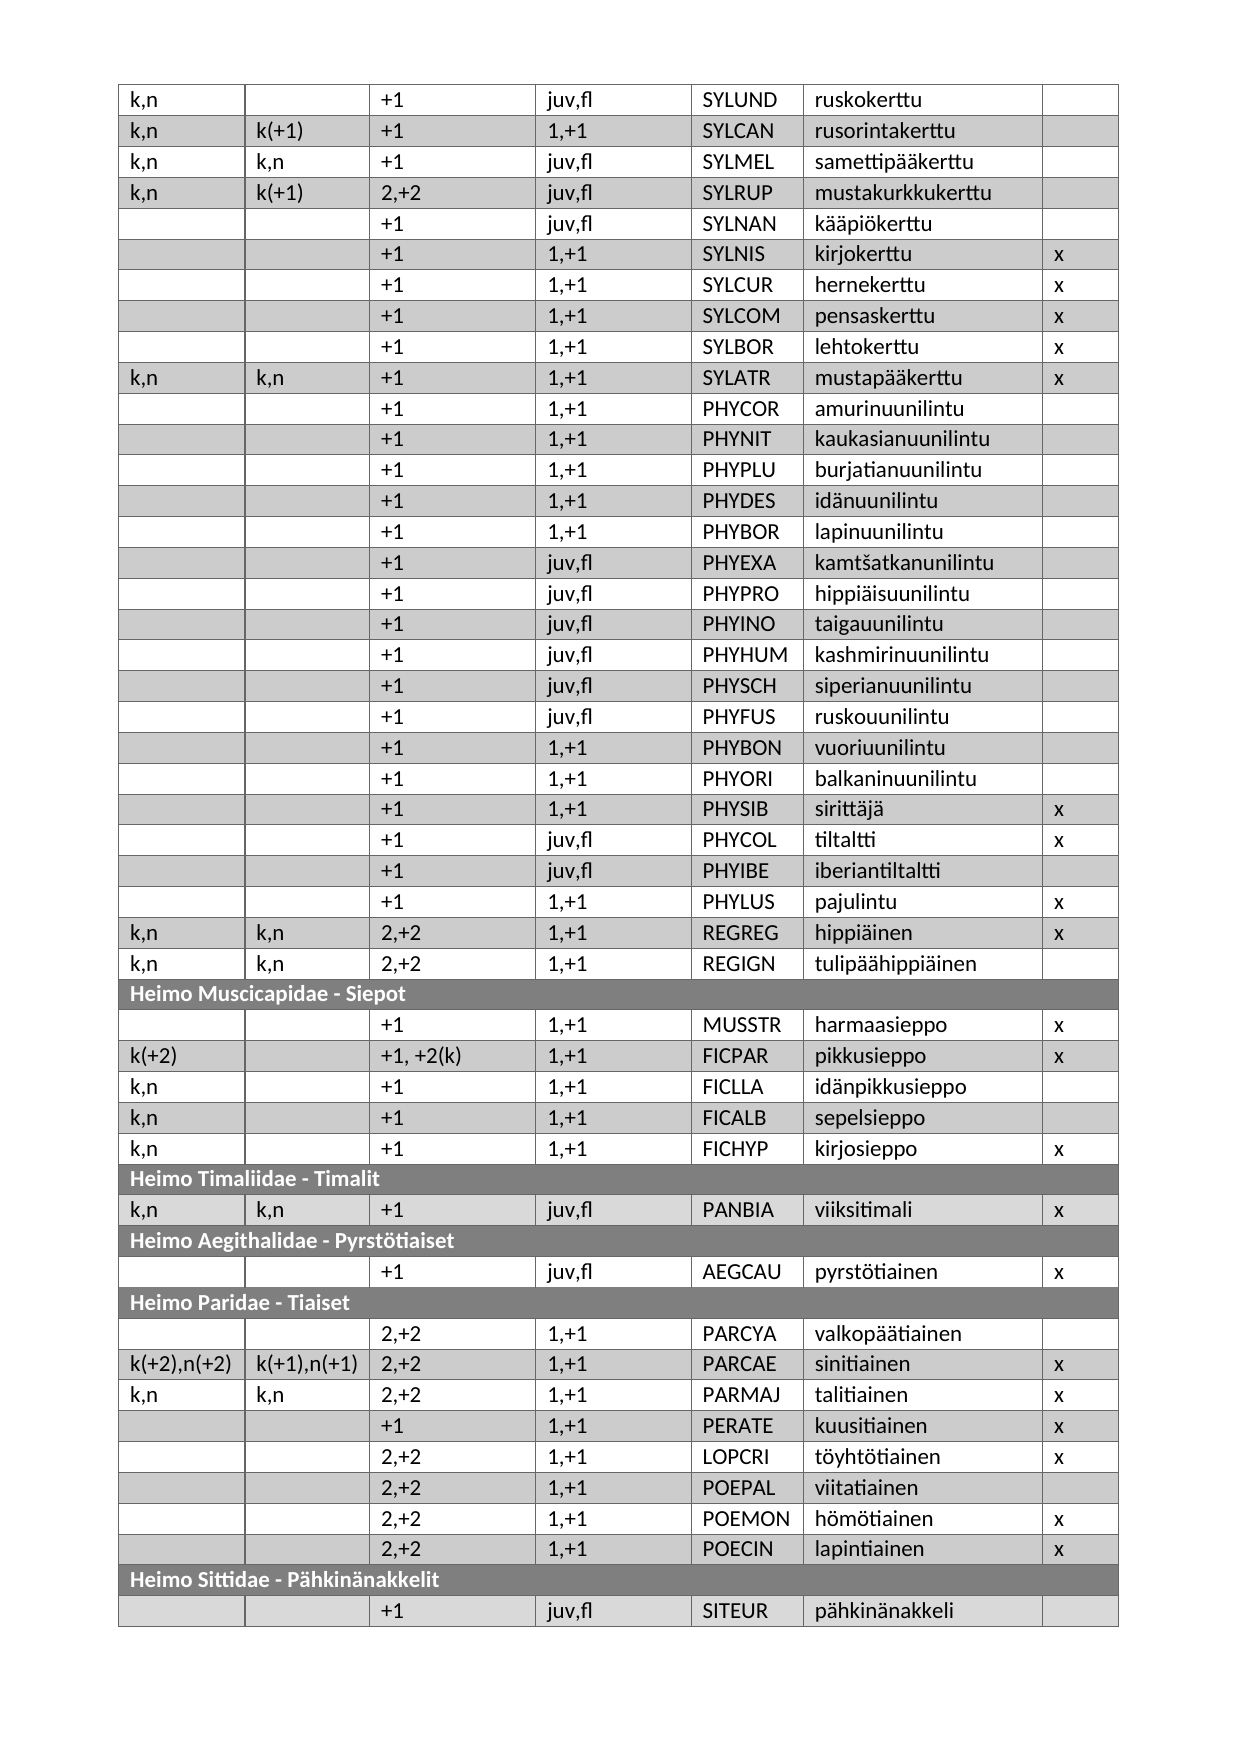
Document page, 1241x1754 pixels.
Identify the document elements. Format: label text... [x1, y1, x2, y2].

table_cell +1 [370, 1103, 535, 1133]
table_cell [1043, 425, 1118, 454]
table_cell [246, 240, 369, 269]
table_cell PHYCOL [692, 825, 803, 855]
table_cell PHYBOR [692, 517, 803, 547]
table_cell +1 [370, 1596, 535, 1626]
table_cell [246, 1103, 369, 1133]
table_cell SYLATR [692, 363, 803, 393]
table_cell +1 [370, 795, 535, 824]
table_cell ruskokerttu [804, 85, 1042, 115]
table_cell PHYEXA [692, 548, 803, 578]
table_cell 1,+1 [536, 486, 691, 516]
table_cell [246, 825, 369, 855]
table_cell +1 [370, 548, 535, 578]
table_cell mustakurkkukerttu [804, 178, 1042, 208]
table_cell juv,fl [536, 825, 691, 855]
table_cell 2,+2 [370, 949, 535, 978]
table_cell [246, 394, 369, 423]
table_cell [1043, 856, 1118, 886]
table_cell 2,+2 [370, 178, 535, 208]
table_cell valkopäätiainen [804, 1319, 1042, 1348]
table_cell hippiäinen [804, 918, 1042, 948]
table_cell 1,+1 [536, 394, 691, 423]
table_cell PHYLUS [692, 887, 803, 917]
table_cell [119, 394, 244, 423]
table_cell x [1043, 1134, 1118, 1163]
table_cell lapintiainen [804, 1535, 1042, 1564]
table_cell x [1043, 1350, 1118, 1379]
table_cell [1043, 671, 1118, 701]
table_cell [119, 455, 244, 485]
table_cell +1 [370, 85, 535, 115]
table_cell [119, 301, 244, 331]
table_cell kirjokerttu [804, 240, 1042, 269]
table_cell juv,fl [536, 548, 691, 578]
table_cell [119, 1535, 244, 1564]
table_cell [1043, 394, 1118, 423]
table_cell k(+1) [246, 178, 369, 208]
table_cell [1043, 1319, 1118, 1348]
table_cell [246, 455, 369, 485]
table_cell juv,fl [536, 579, 691, 608]
table_cell x [1043, 918, 1118, 948]
table_cell pähkinänakkeli [804, 1596, 1042, 1626]
table_cell 1,+1 [536, 270, 691, 300]
table_cell +1 [370, 116, 535, 146]
table_cell [1043, 178, 1118, 208]
table_cell SYLMEL [692, 147, 803, 177]
table_cell pensaskerttu [804, 301, 1042, 331]
table_cell x [1043, 1535, 1118, 1564]
table_cell [246, 425, 369, 454]
table_cell kashmirinuunilintu [804, 640, 1042, 670]
table_cell [119, 1596, 244, 1626]
table_cell kirjosieppo [804, 1134, 1042, 1163]
table_cell 1,+1 [536, 1473, 691, 1503]
table_cell talitiainen [804, 1380, 1042, 1410]
table_cell PHYINO [692, 610, 803, 639]
table_cell 1,+1 [536, 1504, 691, 1533]
table_cell +1 [370, 733, 535, 763]
table_cell +1 [370, 240, 535, 269]
table_cell 1,+1 [536, 332, 691, 362]
table_cell PANBIA [692, 1195, 803, 1225]
table_cell +1 [370, 1010, 535, 1040]
table_cell [246, 1319, 369, 1348]
table_cell juv,fl [536, 856, 691, 886]
table_cell k,n [119, 949, 244, 978]
table_cell [246, 733, 369, 763]
table_cell lehtokerttu [804, 332, 1042, 362]
table_cell LOPCRI [692, 1442, 803, 1472]
table_cell [119, 517, 244, 547]
table_cell [246, 1535, 369, 1564]
table_cell Heimo Paridae - Tiaiset [119, 1288, 1118, 1318]
table_cell x [1043, 1504, 1118, 1533]
table_cell 1,+1 [536, 301, 691, 331]
table_cell [119, 209, 244, 238]
table_cell mustapääkerttu [804, 363, 1042, 393]
table_cell +1 [370, 332, 535, 362]
table_cell idänpikkusieppo [804, 1072, 1042, 1102]
table_cell [119, 610, 244, 639]
table_cell +1 [370, 640, 535, 670]
table_cell kamtšatkanunilintu [804, 548, 1042, 578]
table_cell k(+2) [119, 1041, 244, 1071]
table_cell x [1043, 363, 1118, 393]
table_cell k,n [119, 1380, 244, 1410]
table_cell x [1043, 1010, 1118, 1040]
table_cell [246, 640, 369, 670]
table_cell [246, 517, 369, 547]
table_cell [119, 825, 244, 855]
table_cell [246, 209, 369, 238]
table_cell hömötiainen [804, 1504, 1042, 1533]
table_cell lapinuunilintu [804, 517, 1042, 547]
table_cell iberiantiltaltti [804, 856, 1042, 886]
table_cell viiksitimali [804, 1195, 1042, 1225]
table_cell PHYFUS [692, 702, 803, 732]
table_cell [1043, 1596, 1118, 1626]
table_cell 1,+1 [536, 517, 691, 547]
table_cell [119, 1442, 244, 1472]
table_cell [119, 332, 244, 362]
table_cell amurinuunilintu [804, 394, 1042, 423]
table_cell [119, 671, 244, 701]
table_cell SYLCOM [692, 301, 803, 331]
table_cell SYLRUP [692, 178, 803, 208]
table_cell [119, 486, 244, 516]
table_cell PARCAE [692, 1350, 803, 1379]
table_cell juv,fl [536, 1195, 691, 1225]
table_cell [246, 548, 369, 578]
table_cell [1043, 209, 1118, 238]
table_cell [119, 640, 244, 670]
table_cell 1,+1 [536, 1411, 691, 1441]
table_cell [119, 1504, 244, 1533]
table_cell balkaninuunilintu [804, 764, 1042, 793]
table_cell SYLUND [692, 85, 803, 115]
table_cell 2,+2 [370, 1504, 535, 1533]
table_cell hippiäisuunilintu [804, 579, 1042, 608]
table_cell Heimo Muscicapidae - Siepot [119, 980, 1118, 1009]
table_cell sepelsieppo [804, 1103, 1042, 1133]
table_cell 1,+1 [536, 116, 691, 146]
table_cell 1,+1 [536, 425, 691, 454]
table_cell juv,fl [536, 209, 691, 238]
table_cell töyhtötiainen [804, 1442, 1042, 1472]
table_cell k(+2),n(+2) [119, 1350, 244, 1379]
table_cell 2,+2 [370, 1380, 535, 1410]
table_cell juv,fl [536, 85, 691, 115]
table_cell pajulintu [804, 887, 1042, 917]
table_cell SYLNAN [692, 209, 803, 238]
table_cell x [1043, 1442, 1118, 1472]
table_cell PHYORI [692, 764, 803, 793]
table_cell x [1043, 1380, 1118, 1410]
table_cell 1,+1 [536, 795, 691, 824]
table_cell viitatiainen [804, 1473, 1042, 1503]
table_cell [246, 887, 369, 917]
table_cell [1043, 147, 1118, 177]
table_cell PHYIBE [692, 856, 803, 886]
table_cell +1 [370, 209, 535, 238]
table_cell [1043, 733, 1118, 763]
table_cell +1 [370, 702, 535, 732]
table_cell x [1043, 301, 1118, 331]
table_cell [1043, 702, 1118, 732]
table_cell 1,+1 [536, 1350, 691, 1379]
table_cell +1 [370, 1195, 535, 1225]
table_cell +1 [370, 671, 535, 701]
table_cell SYLCUR [692, 270, 803, 300]
table_cell +1 [370, 270, 535, 300]
table_cell x [1043, 332, 1118, 362]
table_cell [119, 702, 244, 732]
table_cell [1043, 764, 1118, 793]
table_cell k,n [119, 1134, 244, 1163]
table_cell [119, 270, 244, 300]
table_cell +1 [370, 425, 535, 454]
table_cell +1 [370, 1411, 535, 1441]
table_cell [1043, 949, 1118, 978]
table_cell [119, 1473, 244, 1503]
table_cell PARCYA [692, 1319, 803, 1348]
table_cell 2,+2 [370, 918, 535, 948]
table_cell [246, 1041, 369, 1071]
table_cell k,n [246, 949, 369, 978]
table_cell tiltaltti [804, 825, 1042, 855]
table_cell 1,+1 [536, 764, 691, 793]
table_cell x [1043, 1257, 1118, 1287]
table_cell +1 [370, 856, 535, 886]
table_cell [246, 795, 369, 824]
table_cell vuoriuunilintu [804, 733, 1042, 763]
table_cell [1043, 548, 1118, 578]
table_cell [246, 610, 369, 639]
table_cell [119, 425, 244, 454]
table_cell +1 [370, 825, 535, 855]
table_cell [1043, 85, 1118, 115]
table_cell [1043, 486, 1118, 516]
table_cell k,n [246, 1380, 369, 1410]
table_cell +1, +2(k) [370, 1041, 535, 1071]
table_cell [246, 1411, 369, 1441]
table_cell juv,fl [536, 1257, 691, 1287]
table_cell REGIGN [692, 949, 803, 978]
table_cell x [1043, 1195, 1118, 1225]
table_cell x [1043, 1041, 1118, 1071]
table_cell [119, 733, 244, 763]
table_cell [246, 332, 369, 362]
table_cell +1 [370, 394, 535, 423]
table_cell [246, 301, 369, 331]
table_cell juv,fl [536, 147, 691, 177]
table_cell [246, 579, 369, 608]
table_cell POEPAL [692, 1473, 803, 1503]
table_cell juv,fl [536, 1596, 691, 1626]
table_cell rusorintakerttu [804, 116, 1042, 146]
table_cell [246, 1010, 369, 1040]
table_cell SYLCAN [692, 116, 803, 146]
table_cell [246, 85, 369, 115]
table_cell [1043, 517, 1118, 547]
table_cell PHYNIT [692, 425, 803, 454]
table_cell +1 [370, 764, 535, 793]
table_cell [119, 1411, 244, 1441]
table_cell PHYSCH [692, 671, 803, 701]
table_cell [119, 579, 244, 608]
table_cell MUSSTR [692, 1010, 803, 1040]
table_cell +1 [370, 455, 535, 485]
table_cell +1 [370, 887, 535, 917]
table_cell x [1043, 270, 1118, 300]
table_cell PARMAJ [692, 1380, 803, 1410]
table_cell k,n [119, 116, 244, 146]
table_cell x [1043, 825, 1118, 855]
table_cell x [1043, 795, 1118, 824]
table_cell tulipäähippiäinen [804, 949, 1042, 978]
table_cell [119, 764, 244, 793]
table_cell juv,fl [536, 702, 691, 732]
table_cell [119, 1257, 244, 1287]
table_cell 2,+2 [370, 1535, 535, 1564]
table_cell [1043, 579, 1118, 608]
table_cell [1043, 455, 1118, 485]
table_cell k,n [119, 1072, 244, 1102]
table_cell PHYBON [692, 733, 803, 763]
table_cell [246, 671, 369, 701]
table_cell k,n [246, 147, 369, 177]
table_cell [246, 1134, 369, 1163]
table_cell AEGCAU [692, 1257, 803, 1287]
table_cell +1 [370, 610, 535, 639]
table_cell [246, 1442, 369, 1472]
table_cell [119, 795, 244, 824]
table_cell Heimo Sittidae - Pähkinänakkelit [119, 1565, 1118, 1595]
table_cell [246, 1473, 369, 1503]
table_cell juv,fl [536, 671, 691, 701]
table_cell kuusitiainen [804, 1411, 1042, 1441]
table_cell [246, 856, 369, 886]
table_cell PHYPLU [692, 455, 803, 485]
table_cell FICPAR [692, 1041, 803, 1071]
table_cell sinitiainen [804, 1350, 1042, 1379]
table_cell x [1043, 1411, 1118, 1441]
table_cell k(+1) [246, 116, 369, 146]
table_cell x [1043, 887, 1118, 917]
table_cell Heimo Timaliidae - Timalit [119, 1165, 1118, 1194]
table_cell samettipääkerttu [804, 147, 1042, 177]
table_cell 1,+1 [536, 240, 691, 269]
table_cell PHYHUM [692, 640, 803, 670]
table_cell FICALB [692, 1103, 803, 1133]
table_cell k,n [119, 85, 244, 115]
table_cell pyrstötiainen [804, 1257, 1042, 1287]
table_cell k,n [119, 147, 244, 177]
table_cell REGREG [692, 918, 803, 948]
table_cell [246, 702, 369, 732]
table_cell 1,+1 [536, 1535, 691, 1564]
table_cell +1 [370, 301, 535, 331]
table_cell PHYDES [692, 486, 803, 516]
table_cell 1,+1 [536, 1134, 691, 1163]
table_cell sirittäjä [804, 795, 1042, 824]
table_cell 1,+1 [536, 1103, 691, 1133]
table_cell [246, 1596, 369, 1626]
table_cell PHYSIB [692, 795, 803, 824]
table_cell k,n [119, 1195, 244, 1225]
table_cell 1,+1 [536, 949, 691, 978]
table_cell SITEUR [692, 1596, 803, 1626]
table_cell [246, 1504, 369, 1533]
table_cell juv,fl [536, 640, 691, 670]
table_cell [119, 1319, 244, 1348]
table_cell pikkusieppo [804, 1041, 1042, 1071]
table_cell Heimo Aegithalidae - Pyrstötiaiset [119, 1226, 1118, 1256]
table_cell 2,+2 [370, 1442, 535, 1472]
table_cell +1 [370, 363, 535, 393]
table_cell +1 [370, 1257, 535, 1287]
table_cell k,n [119, 363, 244, 393]
table_cell PHYPRO [692, 579, 803, 608]
table_cell POECIN [692, 1535, 803, 1564]
table_cell [246, 764, 369, 793]
table_cell [246, 1072, 369, 1102]
table_cell 1,+1 [536, 1010, 691, 1040]
table_cell +1 [370, 1072, 535, 1102]
table_cell [1043, 116, 1118, 146]
table_cell 2,+2 [370, 1319, 535, 1348]
table_cell 1,+1 [536, 1442, 691, 1472]
table_cell 1,+1 [536, 733, 691, 763]
table_cell +1 [370, 517, 535, 547]
table_cell 1,+1 [536, 1041, 691, 1071]
table_cell 1,+1 [536, 1072, 691, 1102]
table_cell k,n [246, 918, 369, 948]
table_cell PHYCOR [692, 394, 803, 423]
table_cell k,n [119, 918, 244, 948]
table_cell 1,+1 [536, 918, 691, 948]
table_cell [1043, 1473, 1118, 1503]
table_cell k(+1),n(+1) [246, 1350, 369, 1379]
table_cell k,n [119, 1103, 244, 1133]
table_cell PERATE [692, 1411, 803, 1441]
table_cell taigauunilintu [804, 610, 1042, 639]
table_cell [119, 240, 244, 269]
table_cell [246, 486, 369, 516]
table_cell 1,+1 [536, 363, 691, 393]
table_cell FICLLA [692, 1072, 803, 1102]
table_cell [246, 1257, 369, 1287]
table_cell kääpiökerttu [804, 209, 1042, 238]
table_cell [1043, 610, 1118, 639]
table_cell 1,+1 [536, 455, 691, 485]
table_cell burjatianuunilintu [804, 455, 1042, 485]
table_cell +1 [370, 1134, 535, 1163]
table_cell [119, 1010, 244, 1040]
table_cell +1 [370, 579, 535, 608]
table_cell SYLBOR [692, 332, 803, 362]
table_cell [119, 887, 244, 917]
table_cell juv,fl [536, 178, 691, 208]
table_cell 1,+1 [536, 887, 691, 917]
table_cell [1043, 640, 1118, 670]
table_cell ruskouunilintu [804, 702, 1042, 732]
table_cell hernekerttu [804, 270, 1042, 300]
table_cell k,n [246, 1195, 369, 1225]
table_cell idänuunilintu [804, 486, 1042, 516]
table_cell 2,+2 [370, 1473, 535, 1503]
table_cell siperianuunilintu [804, 671, 1042, 701]
table_cell [119, 856, 244, 886]
table_cell 2,+2 [370, 1350, 535, 1379]
table_cell kaukasianuunilintu [804, 425, 1042, 454]
table_cell +1 [370, 147, 535, 177]
table_cell k,n [246, 363, 369, 393]
table_cell [119, 548, 244, 578]
table_cell [1043, 1103, 1118, 1133]
table_cell FICHYP [692, 1134, 803, 1163]
table_cell x [1043, 240, 1118, 269]
table_cell harmaasieppo [804, 1010, 1042, 1040]
table_cell [246, 270, 369, 300]
table_cell k,n [119, 178, 244, 208]
table_cell [1043, 1072, 1118, 1102]
table_cell POEMON [692, 1504, 803, 1533]
table_cell juv,fl [536, 610, 691, 639]
table_cell SYLNIS [692, 240, 803, 269]
table_cell 1,+1 [536, 1319, 691, 1348]
table_cell 1,+1 [536, 1380, 691, 1410]
table_cell +1 [370, 486, 535, 516]
